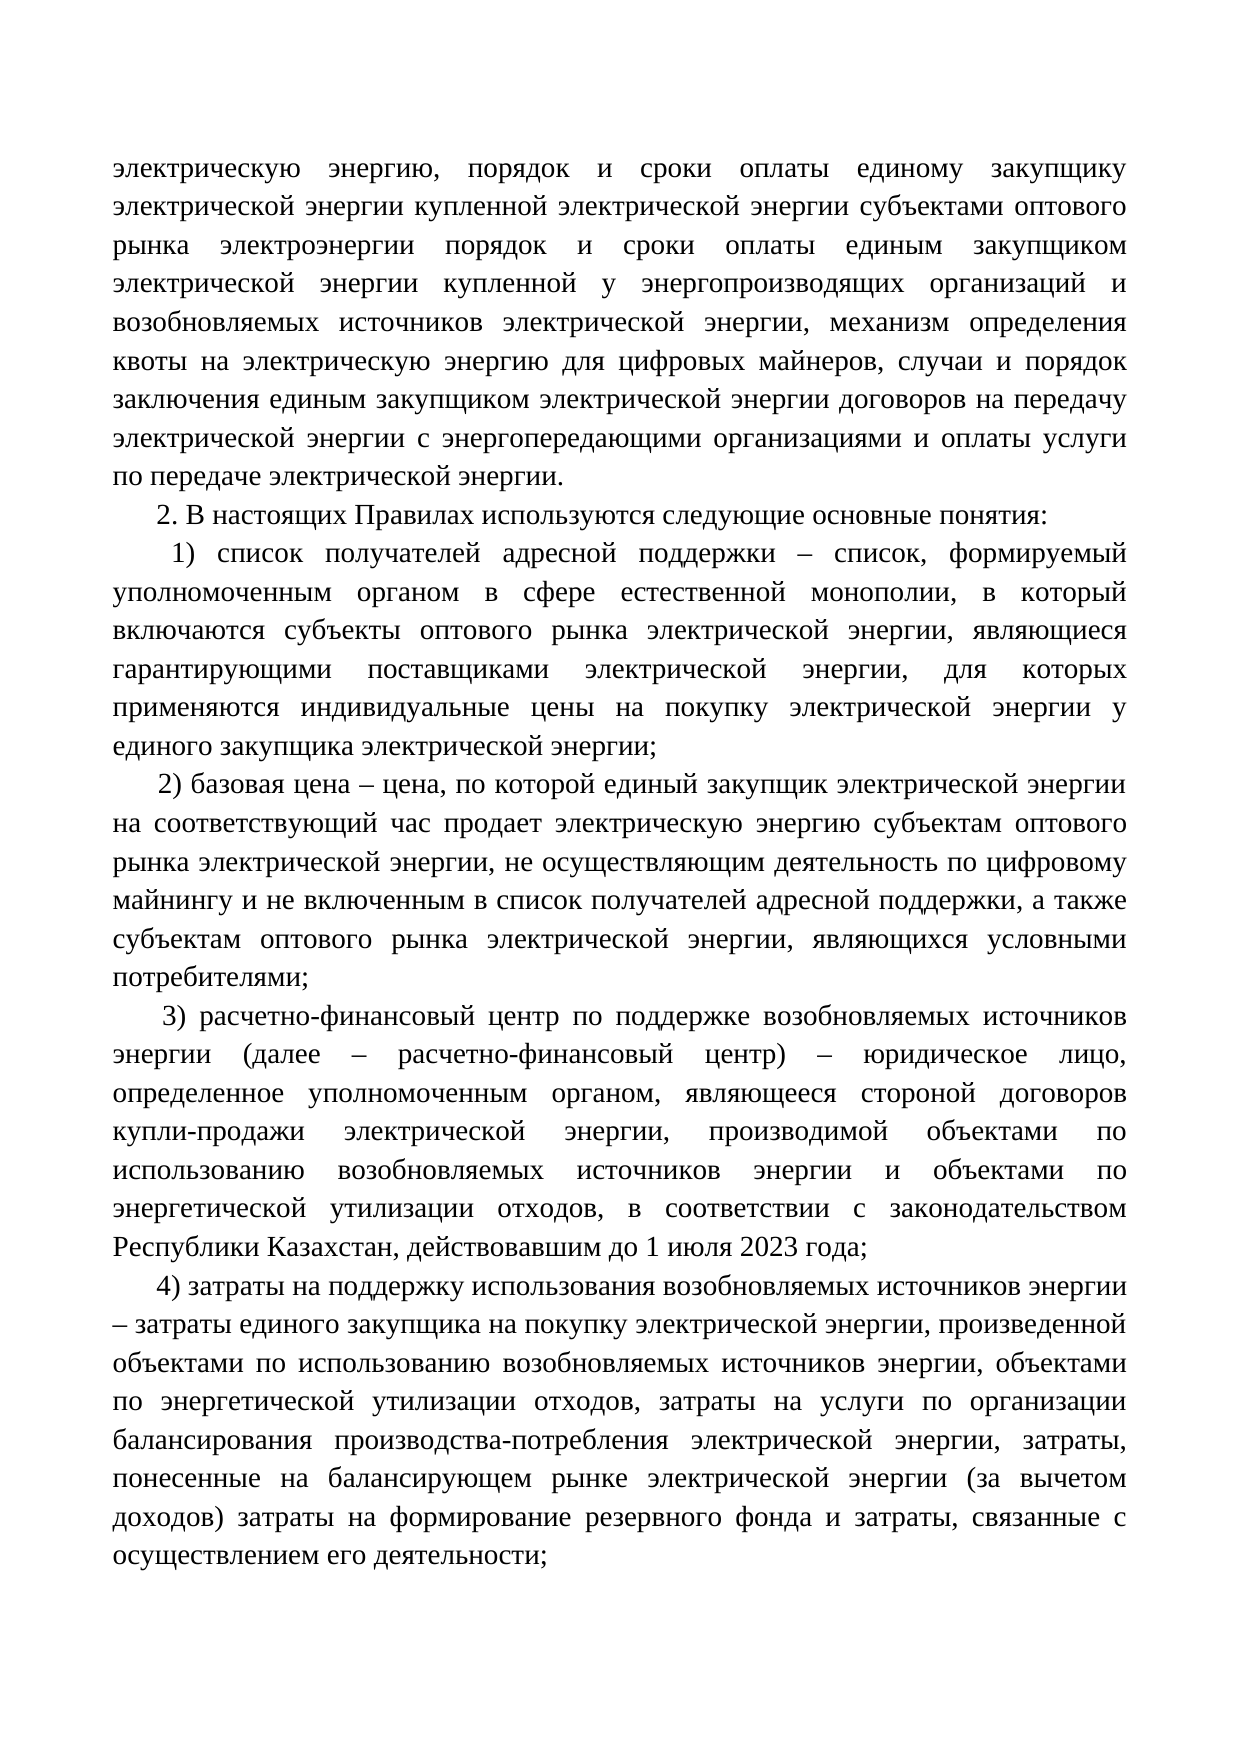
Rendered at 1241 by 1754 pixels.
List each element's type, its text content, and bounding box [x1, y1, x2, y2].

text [112, 150, 1128, 492]
text 3) расчетно-финансовый центр по поддержке возобновляемых источников энергии (далее – расчетно-финансовый центр) – юридическое лицо, определенное уполномоченным органом, являющееся стороной договоров купли-продажи электрической энергии, производимой объектами по использованию возобновляемых источников энергии и объектами по энергетической утилизации отходов, в соответствии с законодательством Республики Казахстан, действовавшим до 1 июля 2023 года; [112, 998, 1128, 1263]
text 2. В настоящих Правилах используются следующие основные понятия: [112, 497, 1128, 530]
text 4) затраты на поддержку использования возобновляемых источников энергии – затраты единого закупщика на покупку электрической энергии, произведенной объектами по использованию возобновляемых источников энергии, объектами по энергетической утилизации отходов, затраты на услуги по организации балансирования производства-потребления электрической энергии, затраты, понесенные на балансирующем рынке электрической энергии (за вычетом доходов) затраты на формирование резервного фонда и затраты, связанные с осуществлением его деятельности; [112, 1268, 1128, 1571]
text 1) список получателей адресной поддержки – список, формируемый уполномоченным органом в сфере естественной монополии, в который включаются субъекты оптового рынка электрической энергии, являющиеся гарантирующими поставщиками электрической энергии, для которых применяются индивидуальные цены на покупку электрической энергии у единого закупщика электрической энергии; [112, 535, 1128, 762]
text 2) базовая цена – цена, по которой единый закупщик электрической энергии на соответствующий час продает электрическую энергию субъектам оптового рынка электрической энергии, не осуществляющим деятельность по цифровому майнингу и не включенным в список получателей адресной поддержки, а также субъектам оптового рынка электрической энергии, являющихся условными потребителями; [112, 767, 1128, 993]
